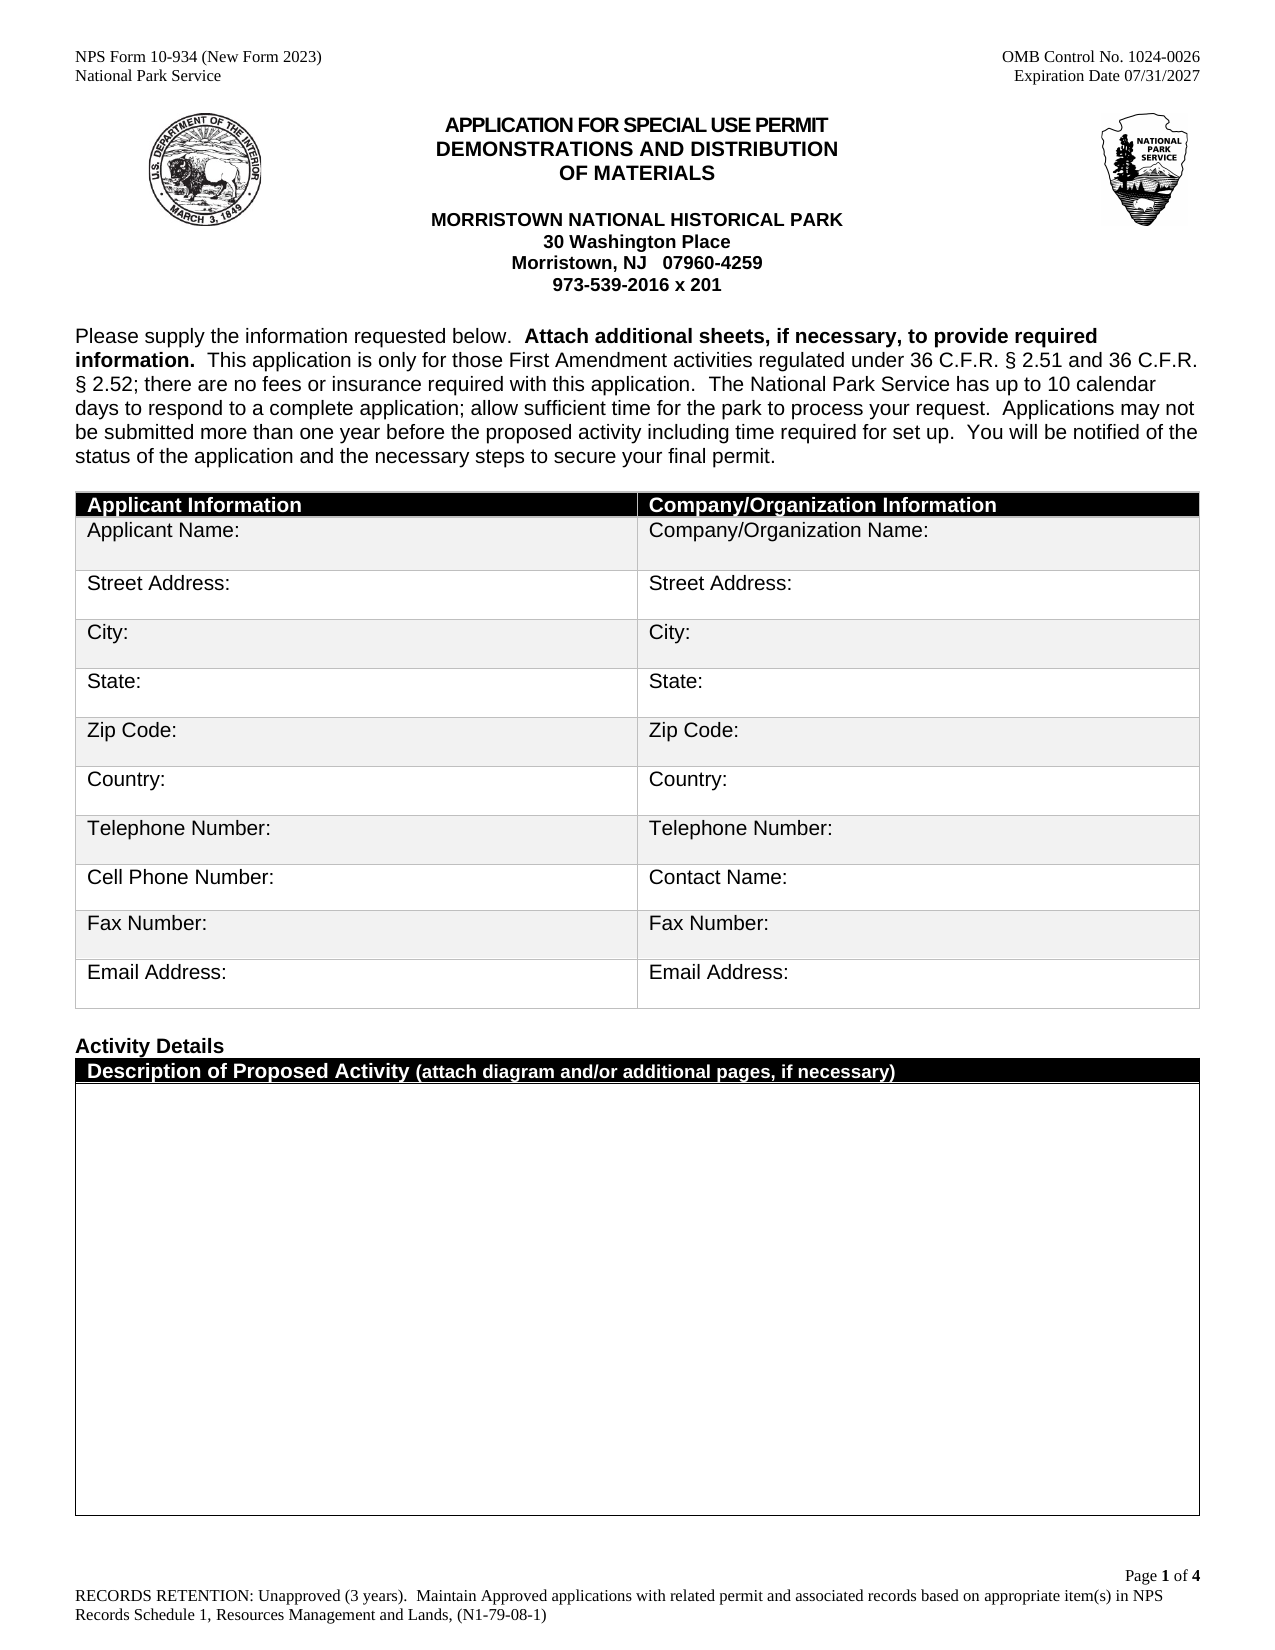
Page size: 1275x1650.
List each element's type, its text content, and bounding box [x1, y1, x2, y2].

table_cell Telephone Number: [638, 816, 1199, 864]
table_cell [76, 1084, 1199, 1515]
picture [148, 113, 262, 226]
table_cell Country: [638, 767, 1199, 815]
table_header Description of Proposed Activity (attach diagram and/or additional pages, if necessary) [76, 1059, 1199, 1082]
table_cell Fax Number: [638, 911, 1199, 958]
table_cell Zip Code: [76, 718, 637, 766]
table_cell Cell Phone Number: [76, 865, 637, 909]
table_cell Country: [76, 767, 637, 815]
table_cell Street Address: [638, 571, 1199, 619]
table_cell Zip Code: [638, 718, 1199, 766]
table_cell City: [76, 620, 637, 668]
table_header Company/Organization Information [638, 493, 1199, 516]
subtitle Activity Details [75, 1033, 1200, 1057]
table_cell Applicant Name: [76, 518, 637, 570]
table_cell Contact Name: [638, 865, 1199, 909]
table_cell Telephone Number: [76, 816, 637, 864]
table_cell Email Address: [76, 960, 637, 1007]
table_cell Email Address: [638, 960, 1199, 1007]
table_header Applicant Information [76, 493, 637, 516]
table_cell Street Address: [76, 571, 637, 619]
table_cell City: [638, 620, 1199, 668]
table_cell State: [638, 669, 1199, 717]
table_cell Company/Organization Name: [638, 518, 1199, 570]
text Please supply the information requested below. Attach additional sheets, if necessary, to provide required information. This application is only for those First Amendment activities regulated under 36 C.F.R. § 2.51 and 36 C.F.R. § 2.52; there are no fees or insurance required with this application. The National Park Service has up to 10 calendar days to respond to a complete application; allow sufficient time for the park to process your request. Applications may not be submitted more than one year before the proposed activity including time required for set up. You will be notified of the status of the application and the necessary steps to secure your final permit. [75, 324, 1200, 467]
table_cell State: [76, 669, 637, 717]
table_cell Fax Number: [76, 911, 637, 958]
picture [1101, 113, 1188, 226]
